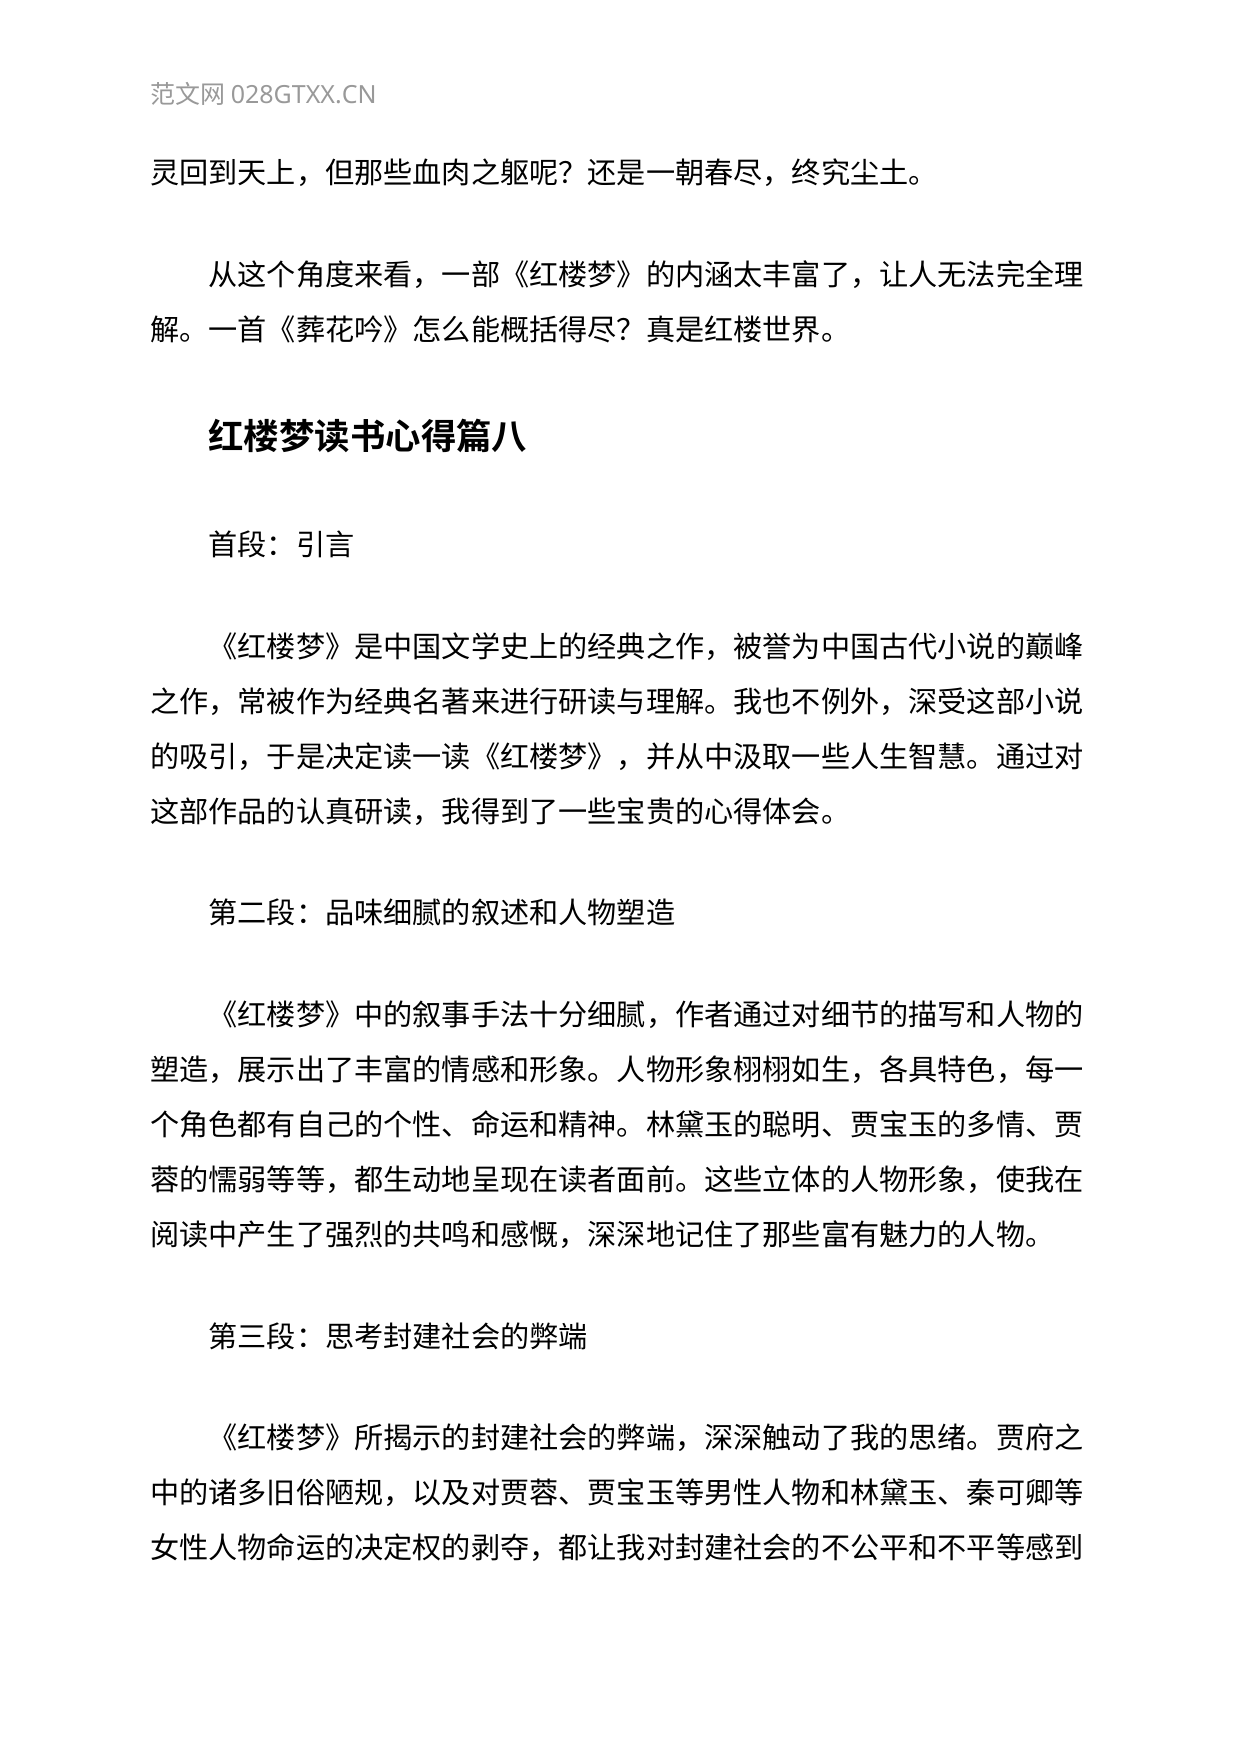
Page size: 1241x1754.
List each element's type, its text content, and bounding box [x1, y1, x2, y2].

text 《红楼梦》是中国文学史上的经典之作，被誉为中国古代小说的巅峰之作，常被作为经典名著来进行研读与理解。我也不例外，深受这部小说的吸引，于是决定读一读《红楼梦》，并从中汲取一些人生智慧。通过对这部作品的认真研读，我得到了一些宝贵的心得体会。 [150, 624, 1090, 831]
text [150, 1415, 1090, 1567]
text 红楼梦读书心得篇八 [150, 408, 1090, 460]
text 《红楼梦》中的叙事手法十分细腻，作者通过对细节的描写和人物的塑造，展示出了丰富的情感和形象。人物形象栩栩如生，各具特色，每一个角色都有自己的个性、命运和精神。林黛玉的聪明、贾宝玉的多情、贾蓉的懦弱等等，都生动地呈现在读者面前。这些立体的人物形象，使我在阅读中产生了强烈的共鸣和感慨，深深地记住了那些富有魅力的人物。 [150, 992, 1090, 1254]
text 首段：引言 [150, 522, 1090, 564]
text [150, 150, 1090, 192]
text 第三段：思考封建社会的弊端 [150, 1313, 1090, 1356]
text 从这个角度来看，一部《红楼梦》的内涵太丰富了，让人无法完全理解。一首《葬花吟》怎么能概括得尽？真是红楼世界。 [150, 252, 1090, 349]
text 第二段：品味细腻的叙述和人物塑造 [150, 890, 1090, 932]
